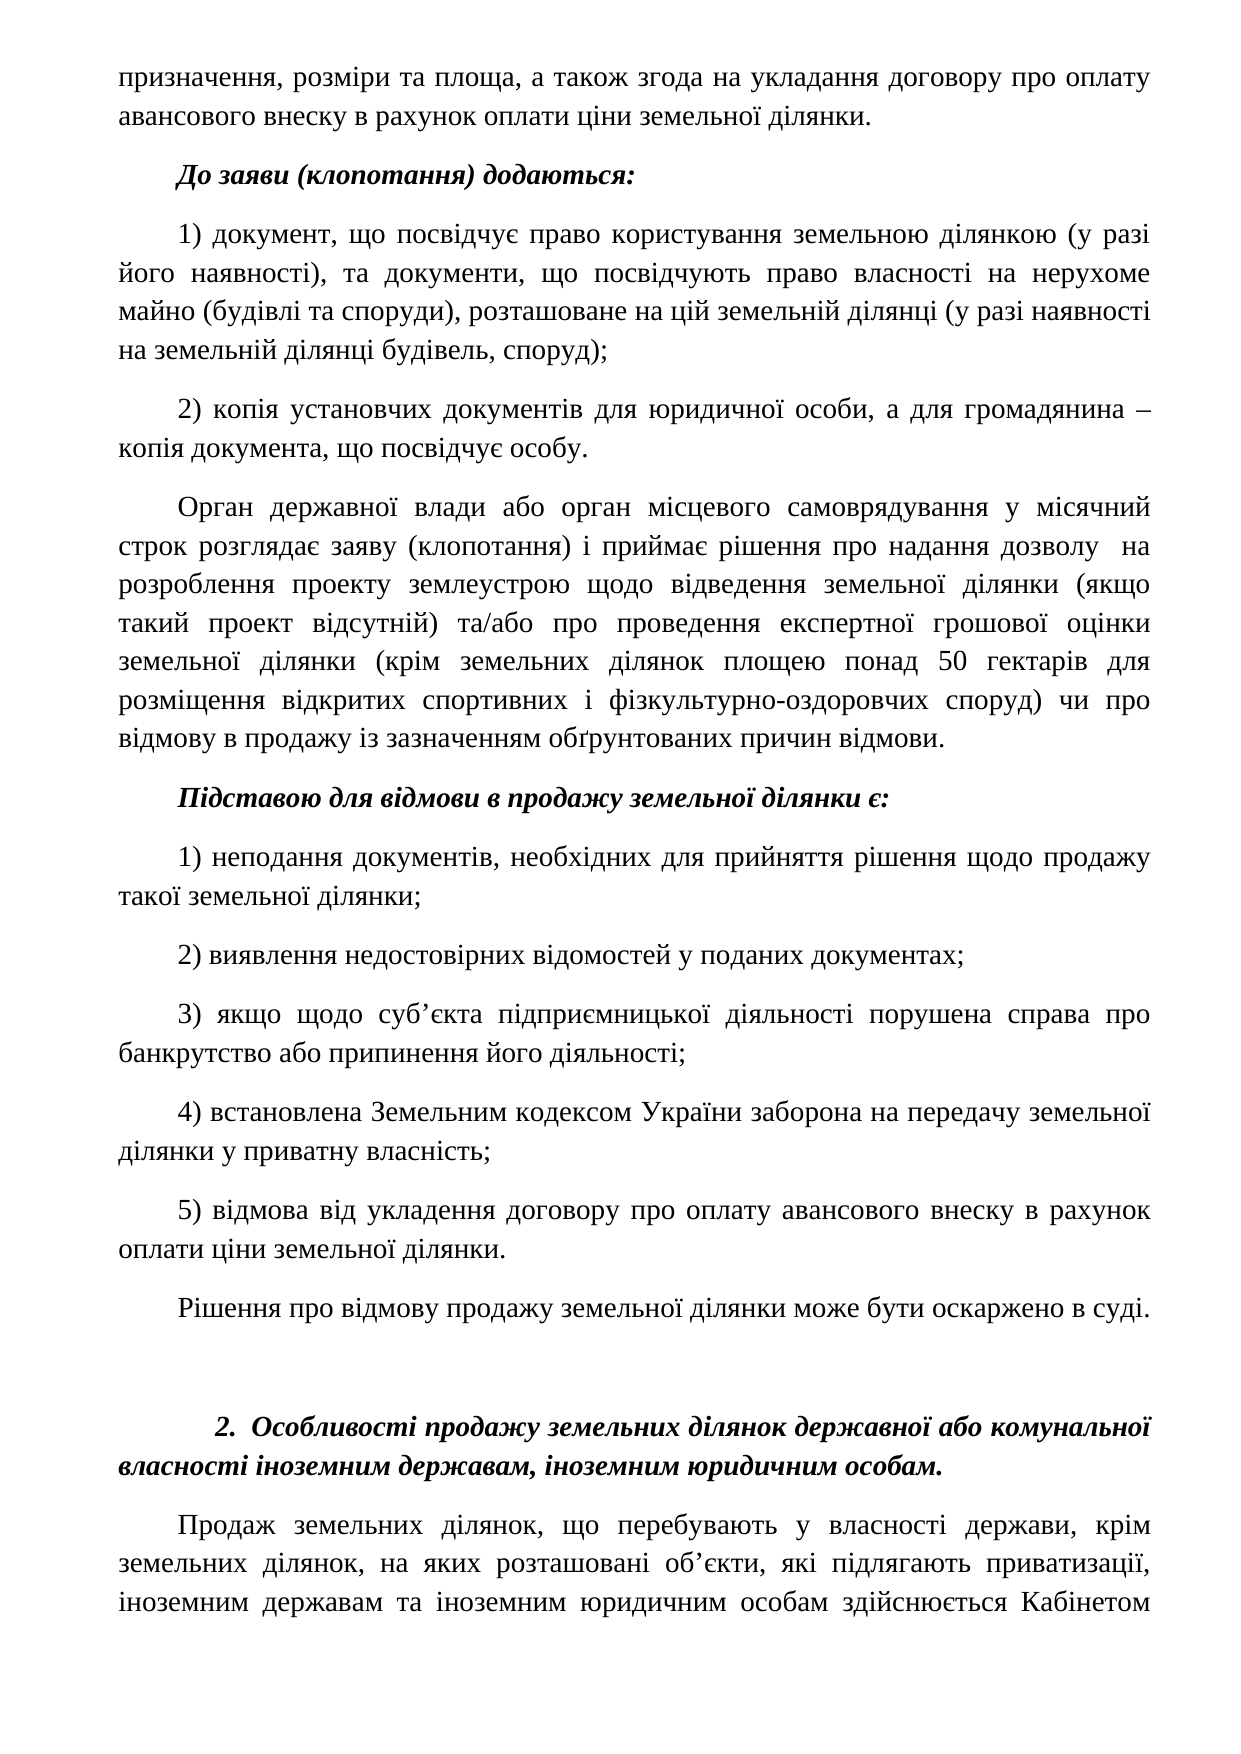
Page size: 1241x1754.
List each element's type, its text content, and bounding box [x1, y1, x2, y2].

text Підставою для відмови в продажу земельної ділянки є: [118, 780, 1152, 813]
text 2) копія установчих документів для юридичної особи, а для громадянина – копія документа, що посвідчує особу. [118, 391, 1152, 463]
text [118, 1507, 1152, 1618]
text 5) відмова від укладення договору про оплату авансового внеску в рахунок оплати ціни земельної ділянки. [118, 1192, 1152, 1264]
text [118, 59, 1152, 131]
text 1) документ, що посвідчує право користування земельною ділянкою (у разі його наявності), та документи, що посвідчують право власності на нерухоме майно (будівлі та споруди), розташоване на цій земельній ділянці (у разі наявності на земельній ділянці будівель, споруд); [118, 216, 1152, 366]
text До заяви (клопотання) додаються: [118, 157, 1152, 191]
text Орган державної влади або орган місцевого самоврядування у місячний строк розглядає заяву (клопотання) і приймає рішення про надання дозволу на розроблення проекту землеустрою щодо відведення земельної ділянки (якщо такий проект відсутній) та/або про проведення експертної грошової оцінки земельної ділянки (крім земельних ділянок площею понад 50 гектарів для розміщення відкритих спортивних і фізкультурно-оздоровчих споруд) чи про відмову в продажу із зазначенням обґрунтованих причин відмови. [118, 489, 1152, 754]
text 4) встановлена Земельним кодексом України заборона на передачу земельної ділянки у приватну власність; [118, 1094, 1152, 1167]
list Особливості продажу земельних ділянок державної або комунальної власності іноземним державам, іноземним юридичним особам. [118, 1409, 1152, 1481]
text 3) якщо щодо суб’єкта підприємницької діяльності порушена справа про банкрутство або припинення його діяльності; [118, 997, 1152, 1069]
text 1) неподання документів, необхідних для прийняття рішення щодо продажу такої земельної ділянки; [118, 839, 1152, 911]
text 2) виявлення недостовірних відомостей у поданих документах; [118, 937, 1152, 971]
text Рішення про відмову продажу земельної ділянки може бути оскаржено в суді. [118, 1290, 1152, 1324]
